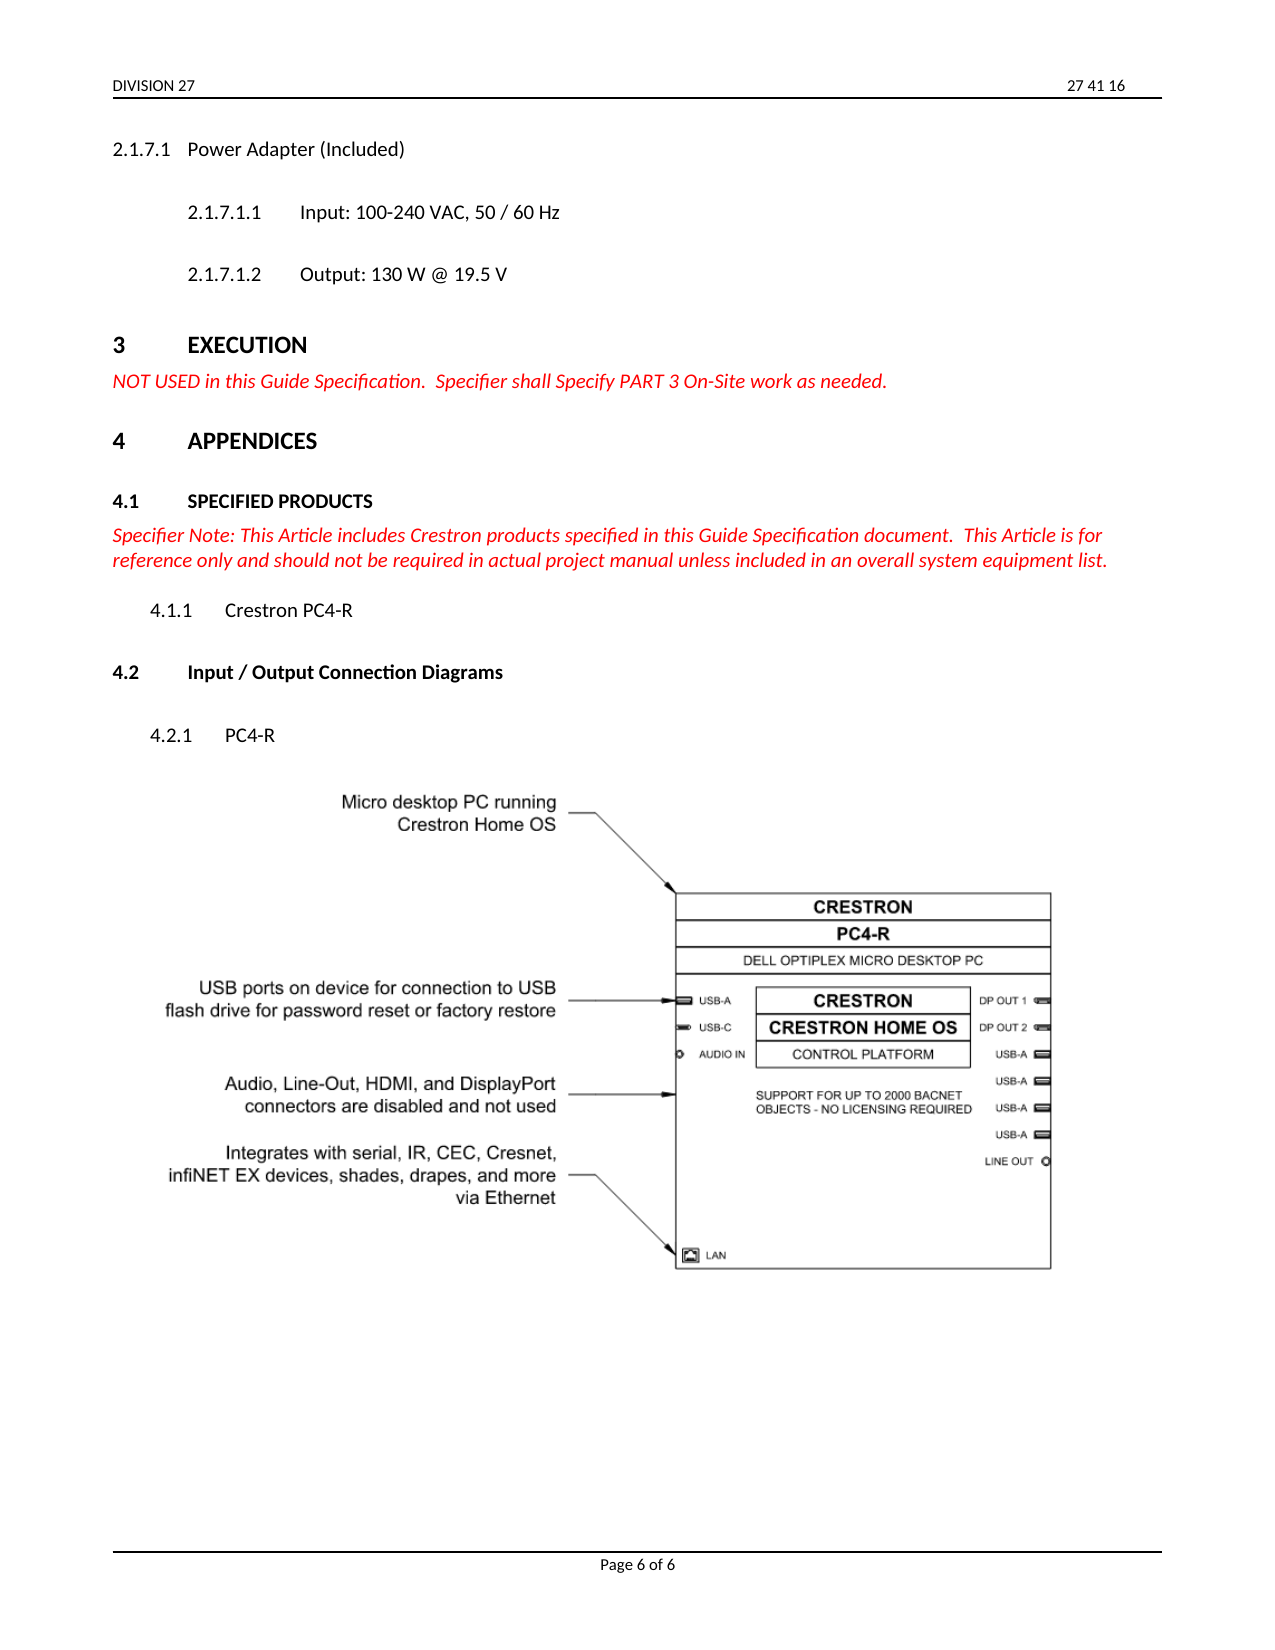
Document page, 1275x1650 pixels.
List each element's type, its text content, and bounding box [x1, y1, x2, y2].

subtitle APPENDICES [112, 426, 1162, 456]
subtitle Power Adapter (Included) [112, 136, 1162, 162]
subtitle SPECIFIED PRODUCTS [112, 488, 1162, 514]
subtitle Crestron PC4-R [150, 597, 1162, 622]
subtitle Input: 100-240 VAC, 50 / 60 Hz [187, 199, 1162, 224]
subtitle EXECUTION [112, 329, 1162, 359]
text NOT USED in this Guide Specification. Specifier shall Specify PART 3 On-Site work as needed. [112, 368, 1162, 393]
subtitle Input / Output Connection Diagrams [112, 659, 1162, 685]
subtitle PC4-R [150, 722, 1162, 747]
picture [112, 755, 1163, 1347]
subtitle Output: 130 W @ 19.5 V [187, 261, 1162, 287]
text Specifier Note: This Article includes Crestron products specified in this Guide Specification document. This Article is for reference only and should not be required in actual project manual unless included in an overall system equipment list. [112, 522, 1162, 573]
